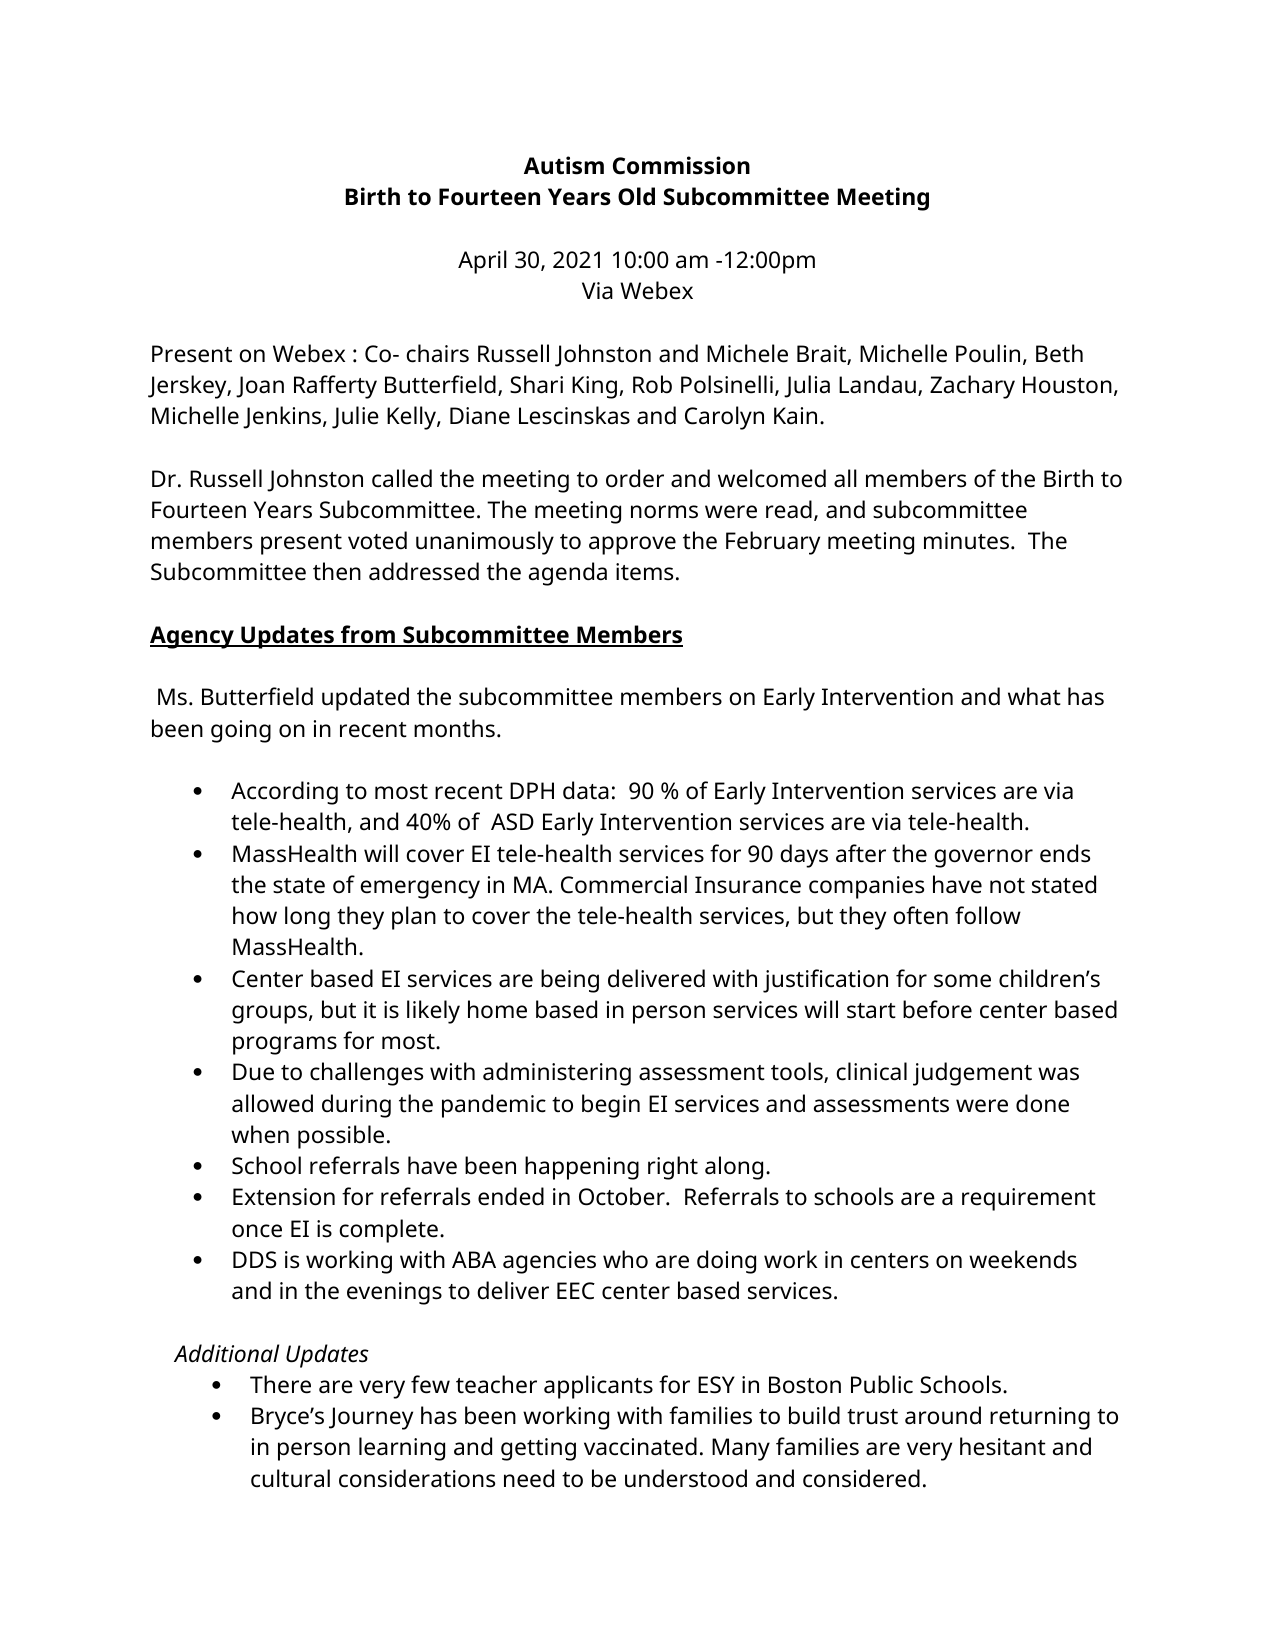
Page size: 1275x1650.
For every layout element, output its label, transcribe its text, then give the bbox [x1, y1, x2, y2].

text April 30, 2021 10:00 am -12:00pm [150, 244, 1125, 275]
list Extension for referrals ended in October. Referrals to schools are a requirement once EI is complete. [194, 1181, 1125, 1244]
text Additional Updates [175, 1337, 1125, 1369]
text Ms. Butterfield updated the subcommittee members on Early Intervention and what has been going on in recent months. [150, 681, 1125, 744]
list There are very few teacher applicants for ESY in Boston Public Schools. [212, 1369, 1125, 1400]
text Agency Updates from Subcommittee Members [150, 619, 1125, 650]
list School referrals have been happening right along. [194, 1150, 1125, 1181]
text Via Webex [150, 275, 1125, 306]
list According to most recent DPH data: 90 % of Early Intervention services are via tele-health, and 40% of ASD Early Intervention services are via tele-health. [194, 775, 1125, 837]
text Birth to Fourteen Years Old Subcommittee Meeting [150, 181, 1125, 212]
text Dr. Russell Johnston called the meeting to order and welcomed all members of the Birth to Fourteen Years Subcommittee. The meeting norms were read, and subcommittee members present voted unanimously to approve the February meeting minutes. The Subcommittee then addressed the agenda items. [150, 462, 1125, 587]
list Bryce’s Journey has been working with families to build trust around returning to in person learning and getting vaccinated. Many families are very hesitant and cultural considerations need to be understood and considered. [212, 1400, 1125, 1494]
list Center based EI services are being delivered with justification for some children’s groups, but it is likely home based in person services will start before center based programs for most. [194, 962, 1125, 1056]
list DDS is working with ABA agencies who are doing work in centers on weekends and in the evenings to deliver EEC center based services. [194, 1244, 1125, 1306]
text Present on Webex : Co- chairs Russell Johnston and Michele Brait, Michelle Poulin, Beth Jerskey, Joan Rafferty Butterfield, Shari King, Rob Polsinelli, Julia Landau, Zachary Houston, Michelle Jenkins, Julie Kelly, Diane Lescinskas and Carolyn Kain. [150, 337, 1125, 431]
list MassHealth will cover EI tele-health services for 90 days after the governor ends the state of emergency in MA. Commercial Insurance companies have not stated how long they plan to cover the tele-health services, but they often follow MassHealth. [194, 837, 1125, 962]
text Autism Commission [150, 150, 1125, 181]
list Due to challenges with administering assessment tools, clinical judgement was allowed during the pandemic to begin EI services and assessments were done when possible. [194, 1056, 1125, 1150]
